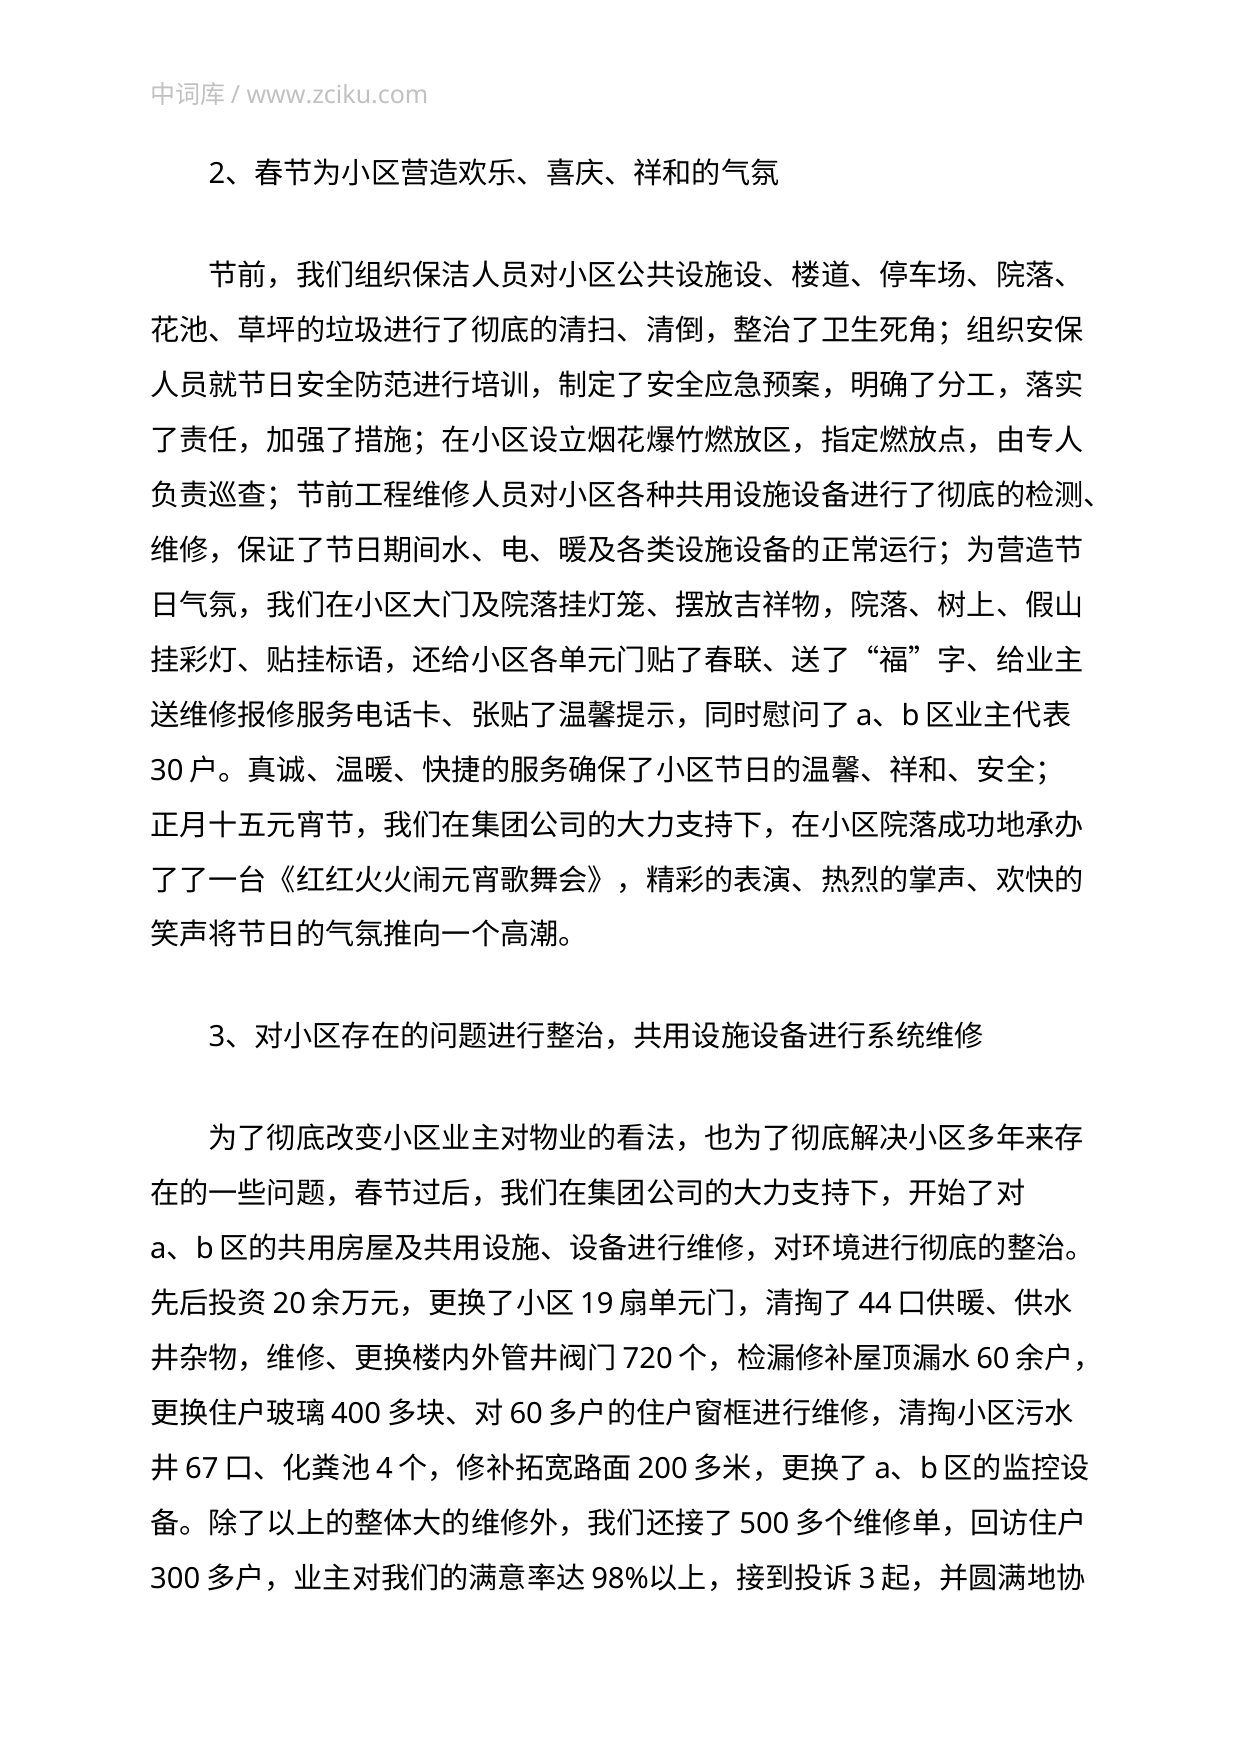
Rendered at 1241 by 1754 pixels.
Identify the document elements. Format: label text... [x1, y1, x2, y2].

text 2、春节为小区营造欢乐、喜庆、祥和的气氛 [150, 150, 1090, 192]
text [150, 1115, 1090, 1597]
text 3、对小区存在的问题进行整治，共用设施设备进行系统维修 [150, 1013, 1090, 1055]
text 节前，我们组织保洁人员对小区公共设施设、楼道、停车场、院落、花池、草坪的垃圾进行了彻底的清扫、清倒，整治了卫生死角；组织安保人员就节日安全防范进行培训，制定了安全应急预案，明确了分工，落实了责任，加强了措施；在小区设立烟花爆竹燃放区，指定燃放点，由专人负责巡查；节前工程维修人员对小区各种共用设施设备进行了彻底的检测、维修，保证了节日期间水、电、暖及各类设施设备的正常运行；为营造节日气氛，我们在小区大门及院落挂灯笼、摆放吉祥物，院落、树上、假山挂彩灯、贴挂标语，还给小区各单元门贴了春联、送了“福”字、给业主送维修报修服务电话卡、张贴了温馨提示，同时慰问了a、b区业主代表30户。真诚、温暖、快捷的服务确保了小区节日的温馨、祥和、安全；正月十五元宵节，我们在集团公司的大力支持下，在小区院落成功地承办了了一台《红红火火闹元宵歌舞会》，精彩的表演、热烈的掌声、欢快的笑声将节日的气氛推向一个高潮。 [150, 252, 1090, 953]
